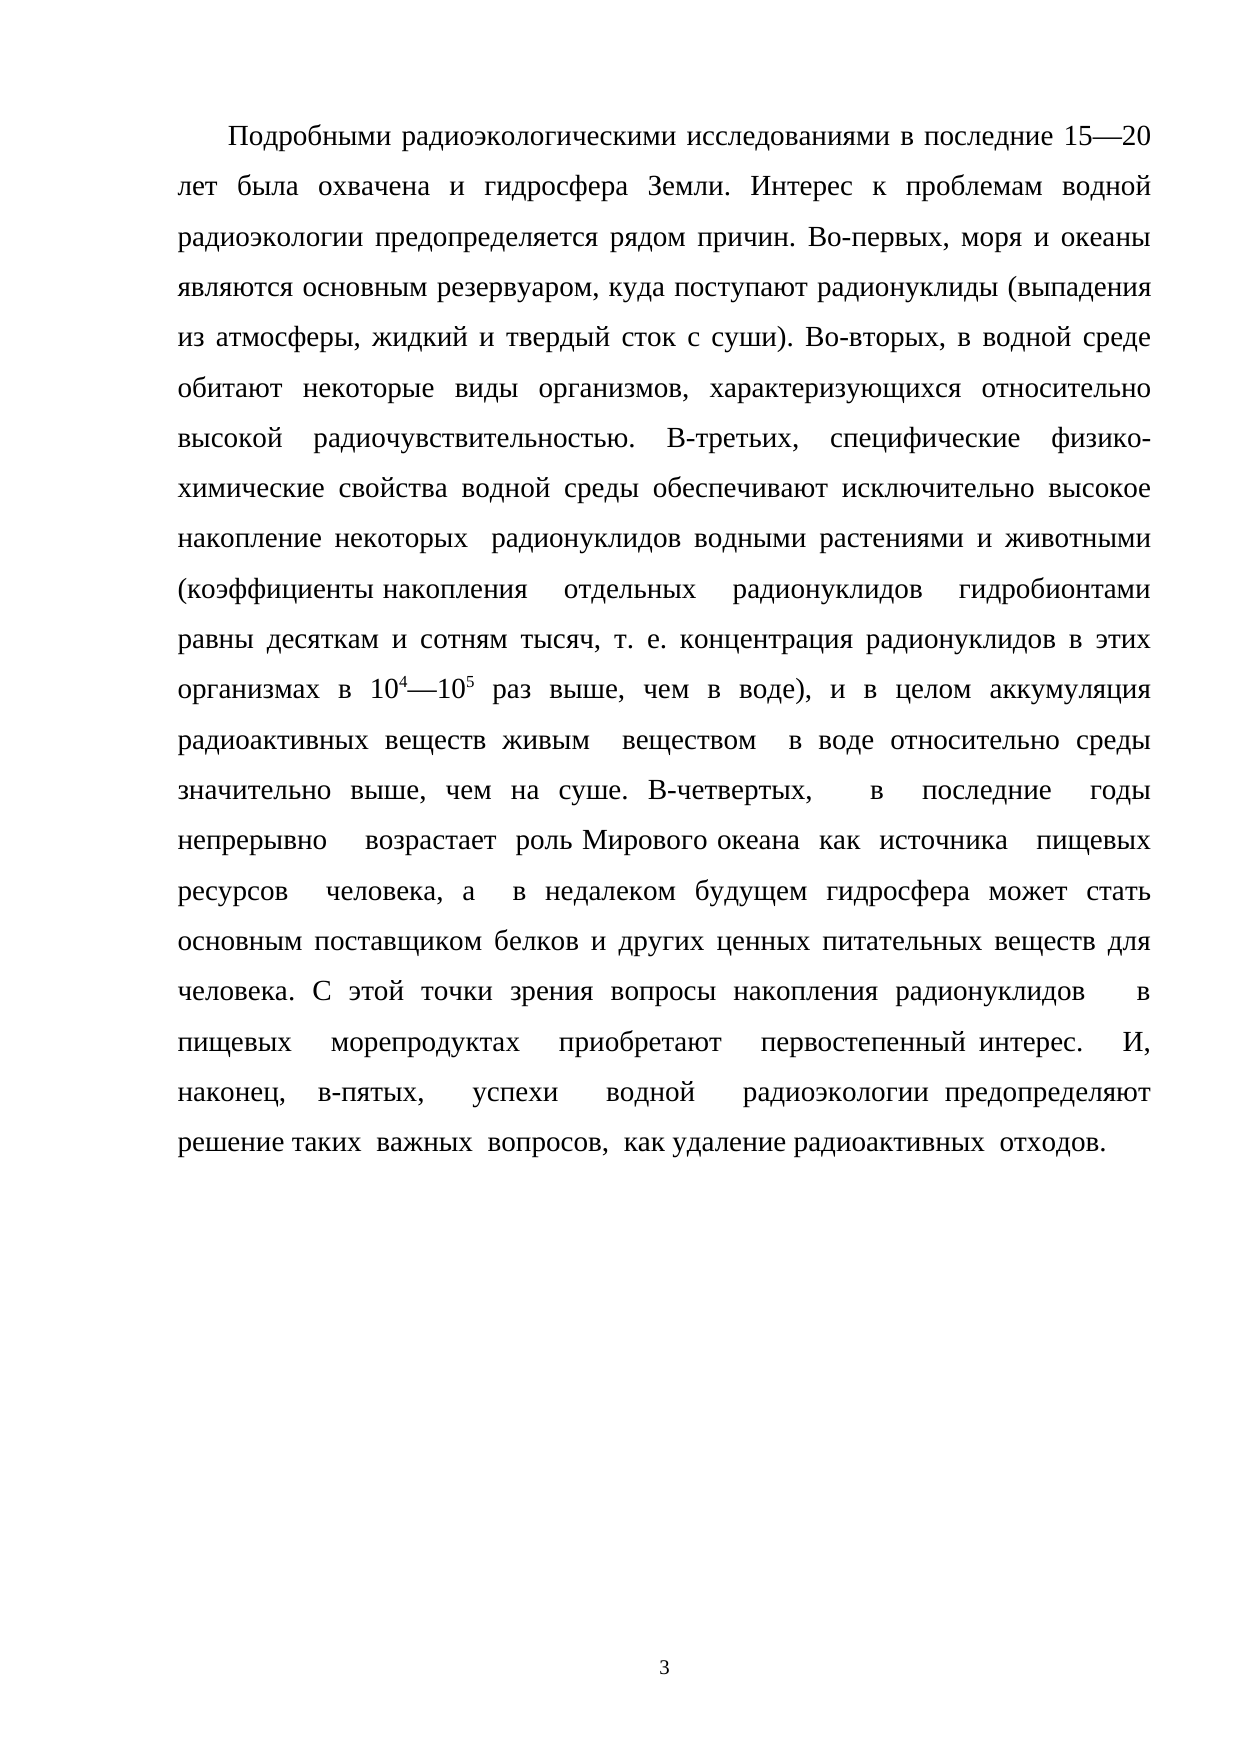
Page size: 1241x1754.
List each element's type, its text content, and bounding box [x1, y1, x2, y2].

subtitle Подробными радиоэкологическими исследованиями в последние 15—20 лет была охвачена и гидросфера Земли. Интерес к проблемам водной радиоэкологии предопределяется рядом причин. Во-первых, моря и океаны являются основным резервуаром, куда поступают радионуклиды (выпадения из атмосферы, жидкий и твердый сток с суши). Во-вторых, в водной среде обитают некоторые виды организмов, характеризующихся относительно высокой радиочувствительностью. В-третьих, специфические физико-химические свойства водной среды обеспечивают исключительно высокое накопление некоторых радионуклидов водными растениями и животными (коэффициенты накопления отдельных радионуклидов гидробионтами равны десяткам и сотням тысяч, т. е. концентрация радионуклидов в этих организмах в 104—105 раз выше, чем в воде), и в целом аккумуляция радиоактивных веществ живым веществом в воде относительно среды значительно выше, чем на суше. В-четвертых, в последние годы непрерывно возрастает роль Мирового океана как источника пищевых ресурсов человека, а в недалеком будущем гидросфера может стать основным поставщиком белков и других ценных питательных веществ для человека. С этой точки зрения вопросы накопления радионуклидов в пищевых морепродуктах приобретают первостепенный интерес. И, наконец, в-пятых, успехи водной радиоэкологии предопределяют решение таких важных вопросов, как удаление радиоактивных отходов. [177, 118, 1152, 1158]
